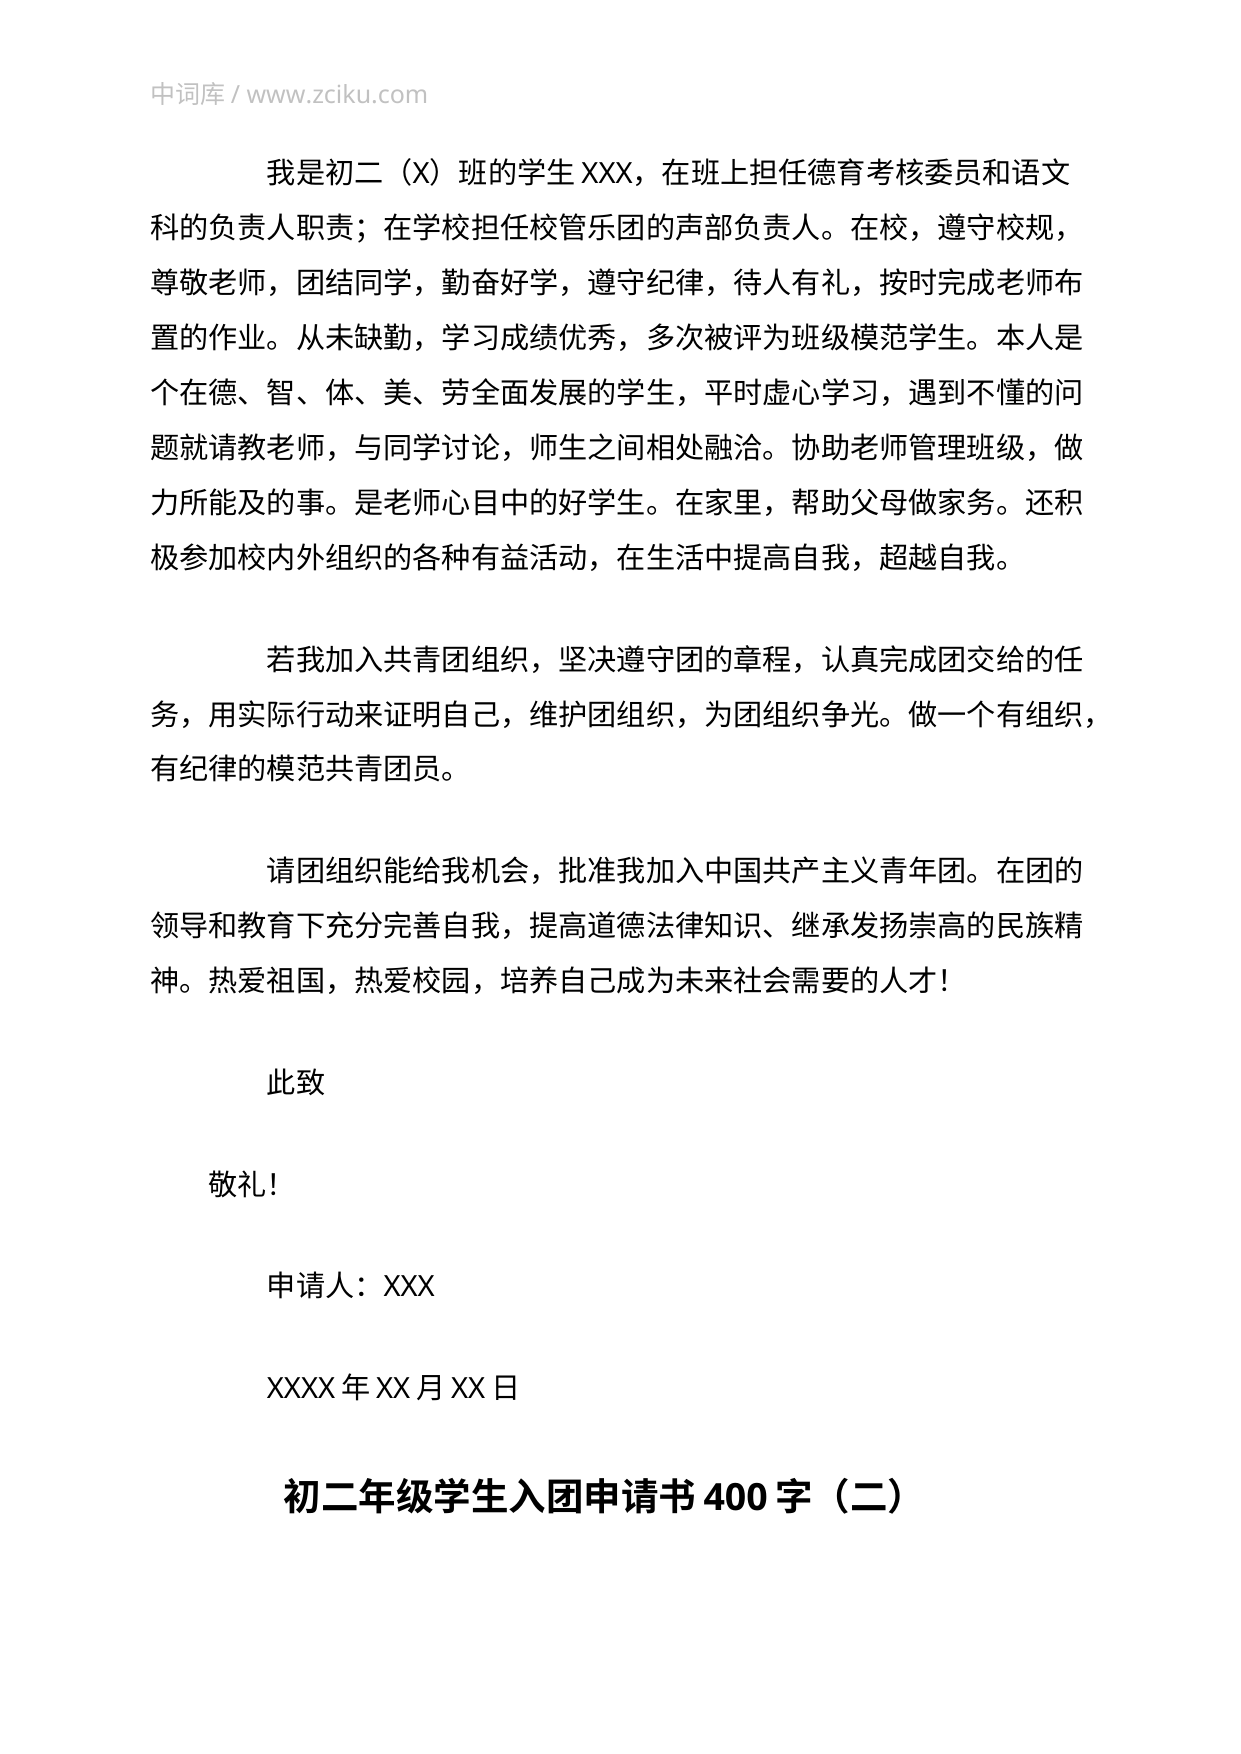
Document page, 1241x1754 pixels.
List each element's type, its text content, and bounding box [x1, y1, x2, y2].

text 申请人：XXX [150, 1263, 1090, 1305]
text 敬礼！ [150, 1161, 1090, 1203]
text 请团组织能给我机会，批准我加入中国共产主义青年团。在团的领导和教育下充分完善自我，提高道德法律知识、继承发扬崇高的民族精神。热爱祖国，热爱校园，培养自己成为未来社会需要的人才！ [150, 848, 1090, 1000]
text 我是初二（X）班的学生XXX，在班上担任德育考核委员和语文科的负责人职责；在学校担任校管乐团的声部负责人。在校，遵守校规，尊敬老师，团结同学，勤奋好学，遵守纪律，待人有礼，按时完成老师布置的作业。从未缺勤，学习成绩优秀，多次被评为班级模范学生。本人是个在德、智、体、美、劳全面发展的学生，平时虚心学习，遇到不懂的问题就请教老师，与同学讨论，师生之间相处融洽。协助老师管理班级，做力所能及的事。是老师心目中的好学生。在家里，帮助父母做家务。还积极参加校内外组织的各种有益活动，在生活中提高自我，超越自我。 [150, 150, 1090, 577]
text 若我加入共青团组织，坚决遵守团的章程，认真完成团交给的任务，用实际行动来证明自己，维护团组织，为团组织争光。做一个有组织，有纪律的模范共青团员。 [150, 636, 1090, 788]
text XXXX年XX月XX日 [150, 1365, 1090, 1407]
text 初二年级学生入团申请书400字（二） [150, 1467, 1090, 1521]
text 此致 [150, 1059, 1090, 1102]
